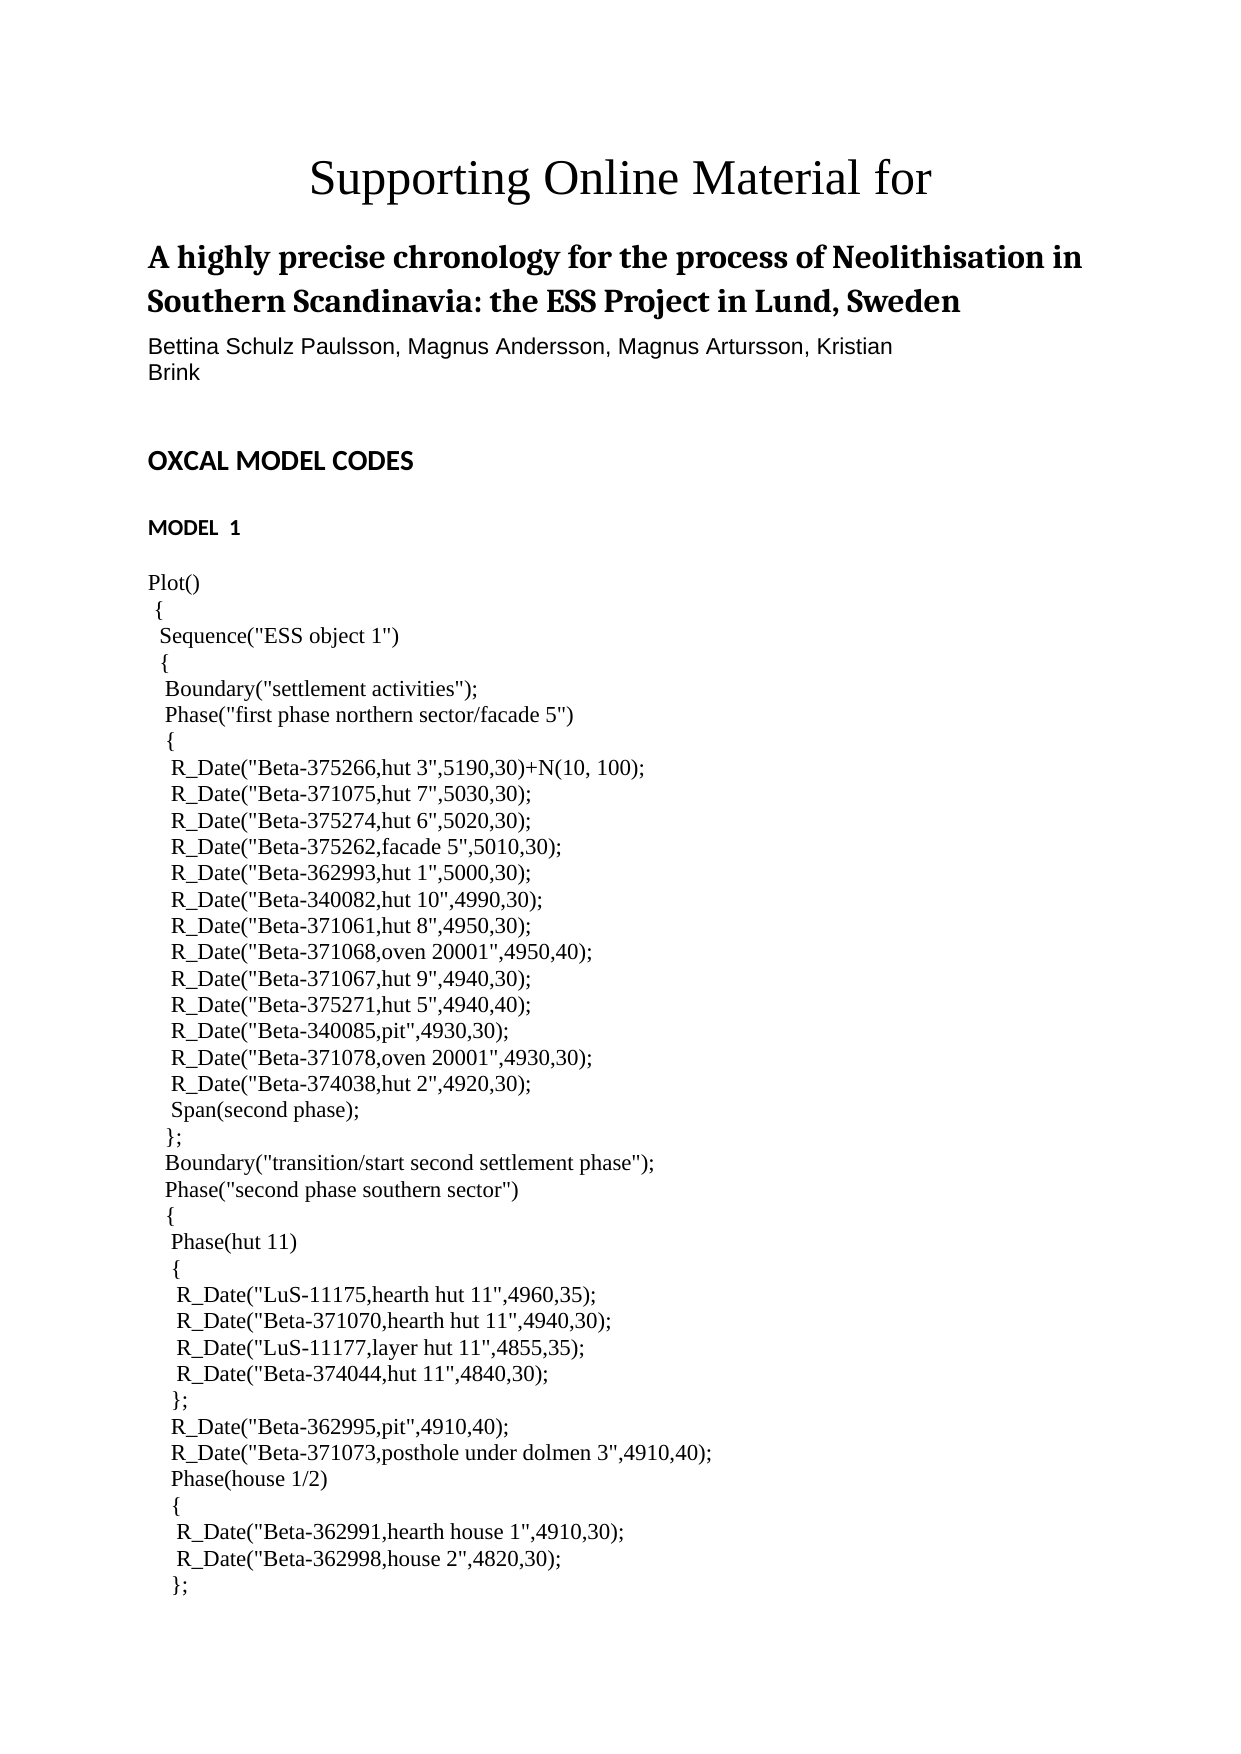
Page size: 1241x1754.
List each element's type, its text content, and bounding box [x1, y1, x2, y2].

text Boundary("settlement activities"); [148, 675, 1093, 701]
text R_Date("Beta-362993,hut 1",5000,30); [148, 859, 1093, 886]
text Phase(house 1/2) [148, 1466, 1093, 1492]
text OXCAL MODEL CODES [148, 442, 1093, 478]
text R_Date("Beta-371067,hut 9",4940,30); [148, 965, 1093, 991]
text Boundary("transition/start second settlement phase"); [148, 1149, 1093, 1176]
text }; [148, 1123, 1093, 1149]
text R_Date("Beta-375271,hut 5",4940,40); [148, 991, 1093, 1017]
text R_Date("Beta-371078,oven 20001",4930,30); [148, 1044, 1093, 1070]
text Bettina Schulz Paulsson, Magnus Andersson, Magnus Artursson, Kristian Brink [148, 333, 915, 386]
text R_Date("Beta-340082,hut 10",4990,30); [148, 886, 1093, 912]
text { [148, 1492, 1093, 1518]
text R_Date("Beta-375262,facade 5",5010,30); [148, 833, 1093, 859]
text Phase("first phase northern sector/facade 5") [148, 701, 1093, 728]
text }; [148, 1571, 1093, 1597]
text R_Date("Beta-362998,house 2",4820,30); [148, 1544, 1093, 1571]
text R_Date("Beta-362995,pit",4910,40); [148, 1413, 1093, 1439]
text R_Date("Beta-375274,hut 6",5020,30); [148, 807, 1093, 833]
text Sequence("ESS object 1") [148, 622, 1093, 648]
text Plot() [148, 569, 1093, 596]
text { [148, 648, 1093, 675]
text Span(second phase); [148, 1097, 1093, 1123]
text MODEL 1 [148, 513, 1093, 541]
text R_Date("Beta-371075,hut 7",5030,30); [148, 780, 1093, 807]
text R_Date("Beta-374044,hut 11",4840,30); [148, 1360, 1093, 1386]
text R_Date("LuS-11177,layer hut 11",4855,35); [148, 1334, 1093, 1360]
text Supporting Online Material for [148, 148, 1093, 205]
text }; [148, 1386, 1093, 1413]
text { [148, 1202, 1093, 1228]
text { [148, 1255, 1093, 1281]
text R_Date("LuS-11175,hearth hut 11",4960,35); [148, 1281, 1093, 1307]
text R_Date("Beta-340085,pit",4930,30); [148, 1017, 1093, 1044]
text Phase("second phase southern sector") [148, 1176, 1093, 1202]
text R_Date("Beta-371068,oven 20001",4950,40); [148, 938, 1093, 965]
text R_Date("Beta-371061,hut 8",4950,30); [148, 912, 1093, 938]
text Phase(hut 11) [148, 1228, 1093, 1255]
subtitle A highly precise chronology for the process of Neolithisation in Southern Scandinavia: the ESS Project in Lund, Sweden [148, 239, 1093, 321]
text { [148, 596, 1093, 622]
text R_Date("Beta-375266,hut 3",5190,30)+N(10, 100); [148, 754, 1093, 780]
text { [148, 728, 1093, 754]
text R_Date("Beta-371073,posthole under dolmen 3",4910,40); [148, 1439, 1093, 1466]
text R_Date("Beta-374038,hut 2",4920,30); [148, 1070, 1093, 1097]
text R_Date("Beta-371070,hearth hut 11",4940,30); [148, 1307, 1093, 1334]
text R_Date("Beta-362991,hearth house 1",4910,30); [148, 1518, 1093, 1544]
